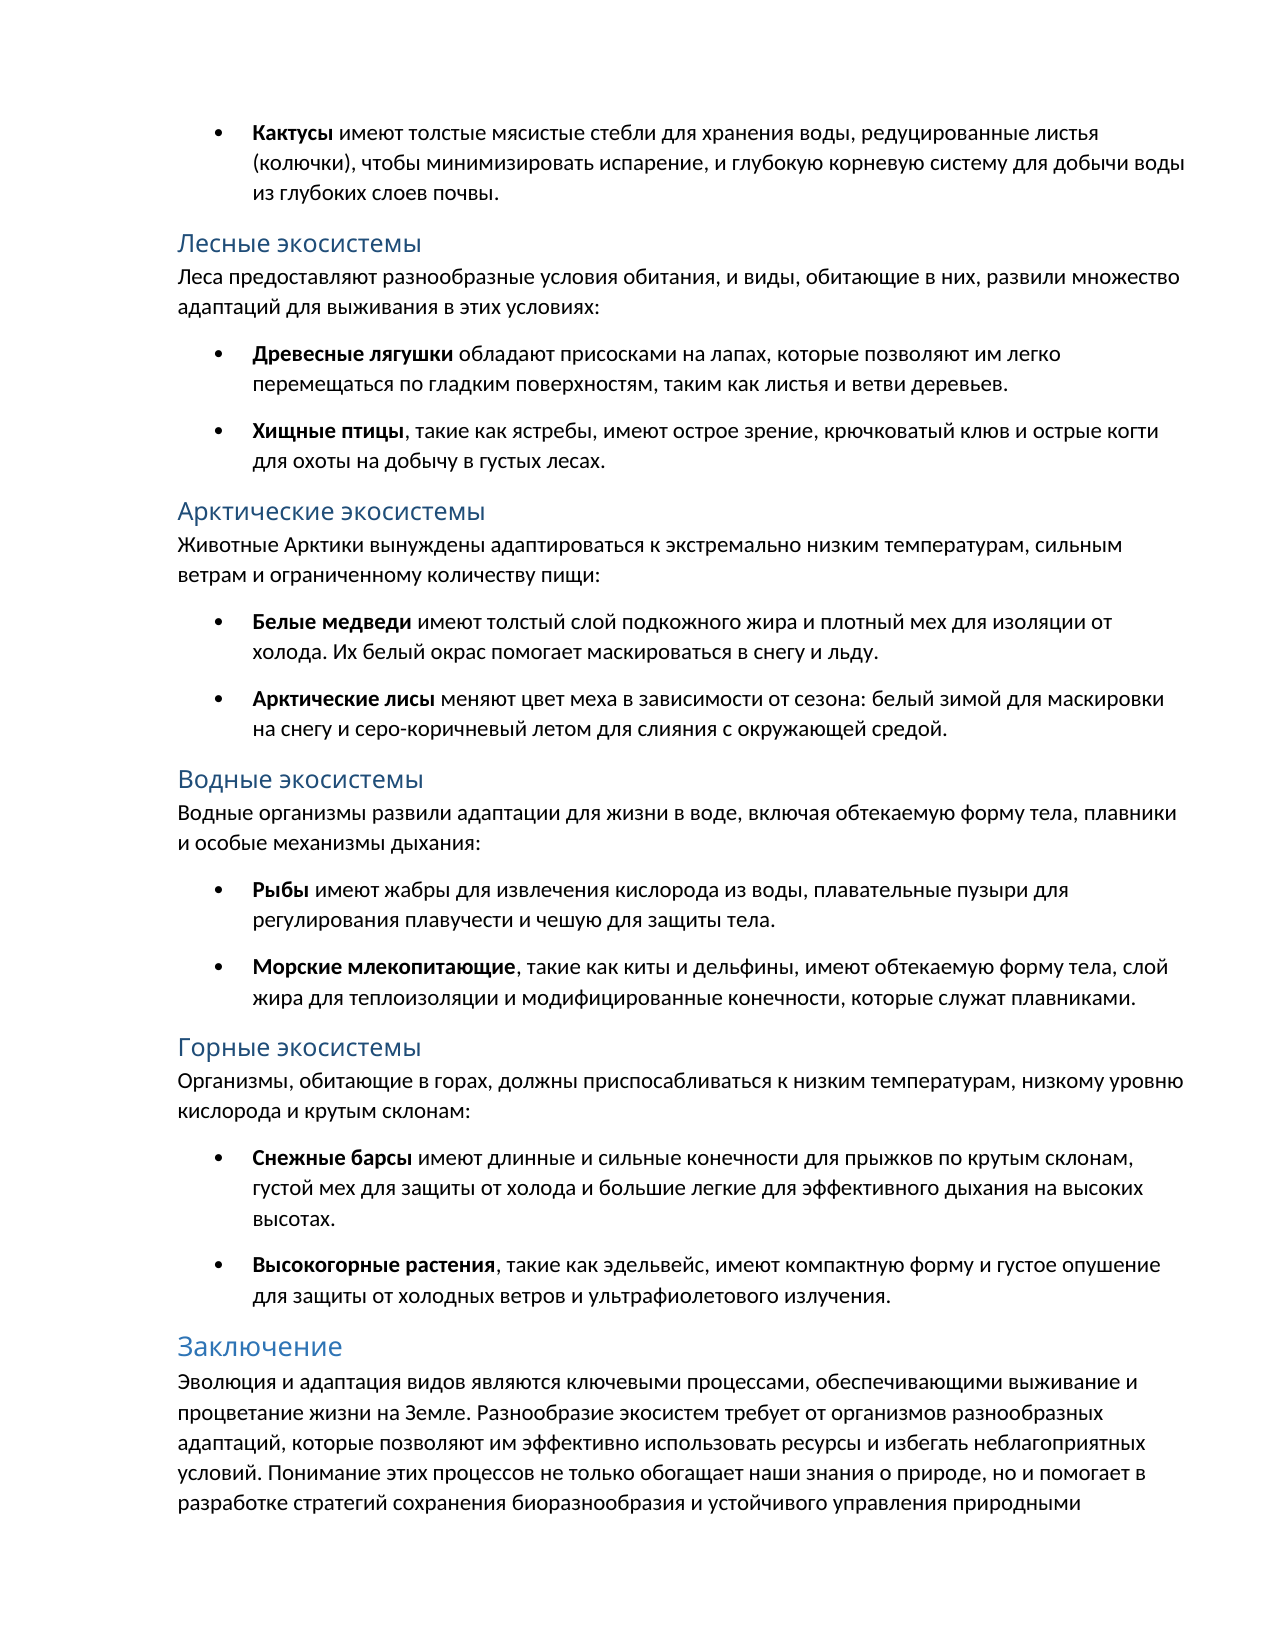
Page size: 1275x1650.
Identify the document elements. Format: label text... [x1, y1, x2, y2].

text Организмы, обитающие в горах, должны приспосабливаться к низким температурам, низкому уровню кислорода и крутым склонам: [177, 1066, 1186, 1124]
list Рыбы имеют жабры для извлечения кислорода из воды, плавательные пузыри для регулирования плавучести и чешую для защиты тела. [215, 875, 1186, 933]
list Хищные птицы, такие как ястребы, имеют острое зрение, крючковатый клюв и острые когти для охоты на добычу в густых лесах. [215, 416, 1186, 474]
subtitle Арктические экосистемы [177, 493, 1186, 527]
list Арктические лисы меняют цвет меха в зависимости от сезона: белый зимой для маскировки на снегу и серо-коричневый летом для слияния с окружающей средой. [215, 684, 1186, 743]
list Белые медведи имеют толстый слой подкожного жира и плотный мех для изоляции от холода. Их белый окрас помогает маскироваться в снегу и льду. [215, 607, 1186, 666]
subtitle Горные экосистемы [177, 1029, 1186, 1063]
subtitle Водные экосистемы [177, 761, 1186, 796]
text Водные организмы развили адаптации для жизни в воде, включая обтекаемую форму тела, плавники и особые механизмы дыхания: [177, 798, 1186, 856]
list Древесные лягушки обладают присосками на лапах, которые позволяют им легко перемещаться по гладким поверхностям, таким как листья и ветви деревьев. [215, 339, 1186, 397]
list Высокогорные растения, такие как эдельвейс, имеют компактную форму и густое опушение для защиты от холодных ветров и ультрафиолетового излучения. [215, 1251, 1186, 1309]
text Животные Арктики вынуждены адаптироваться к экстремально низким температурам, сильным ветрам и ограниченному количеству пищи: [177, 530, 1186, 588]
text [177, 1367, 1186, 1516]
subtitle Заключение [177, 1328, 1186, 1364]
subtitle Лесные экосистемы [177, 225, 1186, 259]
list Снежные барсы имеют длинные и сильные конечности для прыжков по крутым склонам, густой мех для защиты от холода и большие легкие для эффективного дыхания на высоких высотах. [215, 1143, 1186, 1232]
list Морские млекопитающие, такие как киты и дельфины, имеют обтекаемую форму тела, слой жира для теплоизоляции и модифицированные конечности, которые служат плавниками. [215, 952, 1186, 1011]
list Кактусы имеют толстые мясистые стебли для хранения воды, редуцированные листья (колючки), чтобы минимизировать испарение, и глубокую корневую систему для добычи воды из глубоких слоев почвы. [215, 118, 1186, 207]
text Леса предоставляют разнообразные условия обитания, и виды, обитающие в них, развили множество адаптаций для выживания в этих условиях: [177, 262, 1186, 320]
